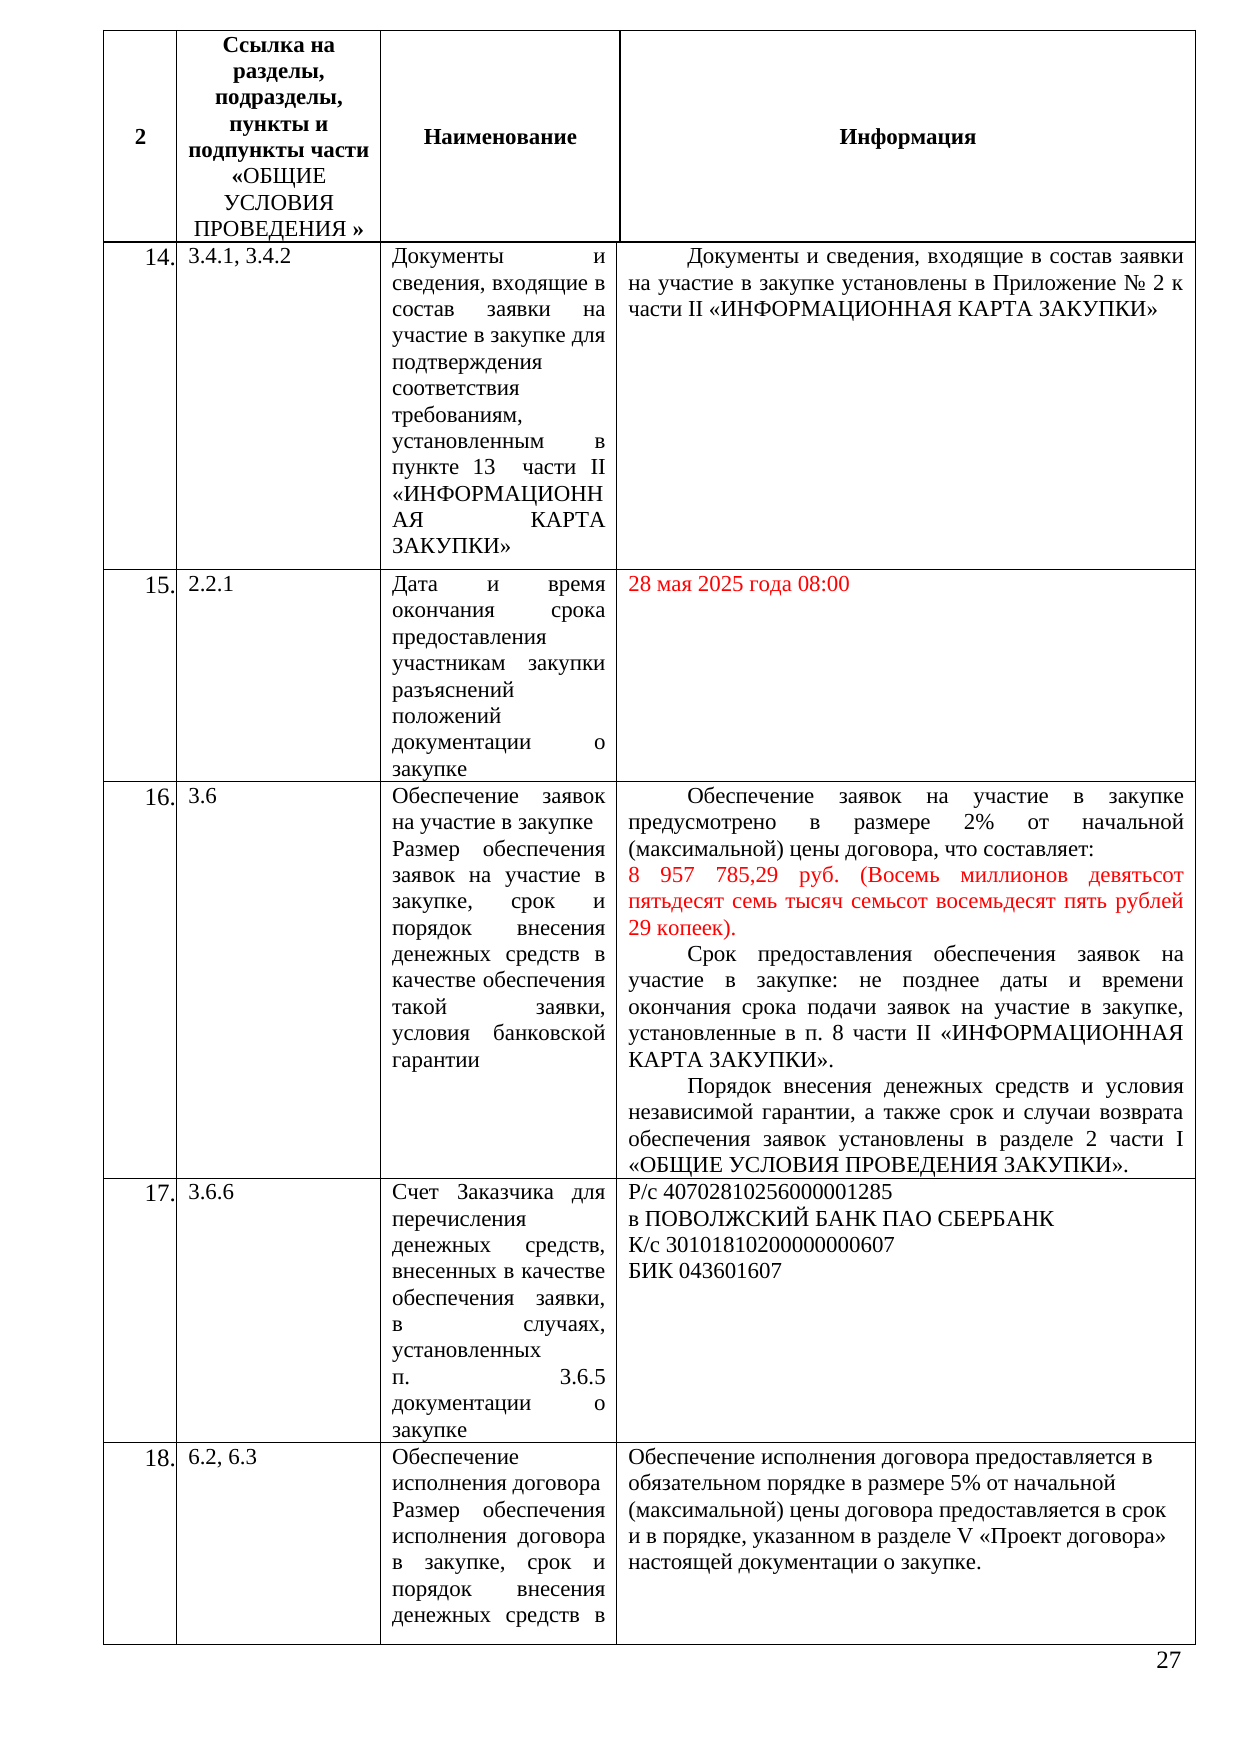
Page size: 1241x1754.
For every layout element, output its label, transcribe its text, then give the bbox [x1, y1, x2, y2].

table_cell Счет Заказчика для перечисления денежных средств, внесенных в качестве обеспечения заявки, в случаях, установленных п. 3.6.5 документации о закупке [381, 1179, 616, 1442]
table_cell Р/с 40702810256000001285 в ПОВОЛЖСКИЙ БАНК ПАО СБЕРБАНК К/с 30101810200000000607 БИК 043601607 [617, 1179, 1195, 1442]
table_cell [104, 782, 176, 1177]
table_header Информация [621, 31, 1195, 241]
table_cell Документы и сведения, входящие в состав заявки на участие в закупке установлены в Приложение № 2 к части II «ИНФОРМАЦИОННАЯ КАРТА ЗАКУПКИ» [617, 243, 1195, 569]
table_cell [104, 243, 176, 569]
table_cell [104, 570, 176, 781]
table_cell 28 мая 2025 года 08:00 [617, 570, 1195, 781]
table_cell 3.6 [177, 782, 380, 1177]
table_cell 2.2.1 [177, 570, 380, 781]
table_cell 3.4.1, 3.4.2 [177, 243, 380, 569]
table_cell [104, 1179, 176, 1442]
table_cell Обеспечение заявок на участие в закупке Размер обеспечения заявок на участие в закупке, срок и порядок внесения денежных средств в качестве обеспечения такой заявки, условия банковской гарантии [381, 782, 616, 1177]
table_cell [104, 1443, 176, 1644]
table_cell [381, 1443, 616, 1644]
table_cell 3.6.6 [177, 1179, 380, 1442]
table_cell Документы и сведения, входящие в состав заявки на участие в закупке для подтверждения соответствия требованиям, установленным в пункте 13 части II «ИНФОРМАЦИОННАЯ КАРТА ЗАКУПКИ» [381, 243, 616, 569]
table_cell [617, 1443, 1195, 1644]
table_header Наименование [381, 31, 619, 241]
table_cell 6.2, 6.3 [177, 1443, 380, 1644]
table_cell Дата и время окончания срока предоставления участникам закупки разъяснений положений документации о закупке [381, 570, 616, 781]
table_cell Обеспечение заявок на участие в закупке предусмотрено в размере 2% от начальной (максимальной) цены договора, что составляет: 8 957 785,29 руб. (Восемь миллионов девятьсот пятьдесят семь тысяч семьсот восемьдесят пять рублей 29 копеек). Срок предоставления обеспечения заявок на участие в закупке: не позднее даты и времени окончания срока подачи заявок на участие в закупке, установленные в п. 8 части II «ИНФОРМАЦИОННАЯ КАРТА ЗАКУПКИ». Порядок внесения денежных средств и условия независимой гарантии, а также срок и случаи возврата обеспечения заявок установлены в разделе 2 части I «ОБЩИЕ УСЛОВИЯ ПРОВЕДЕНИЯ ЗАКУПКИ». [617, 782, 1195, 1177]
table_header Ссылка на разделы, подразделы, пункты и подпункты части «ОБЩИЕ УСЛОВИЯ ПРОВЕДЕНИЯ » [177, 31, 380, 241]
table_header 2 [104, 31, 176, 241]
